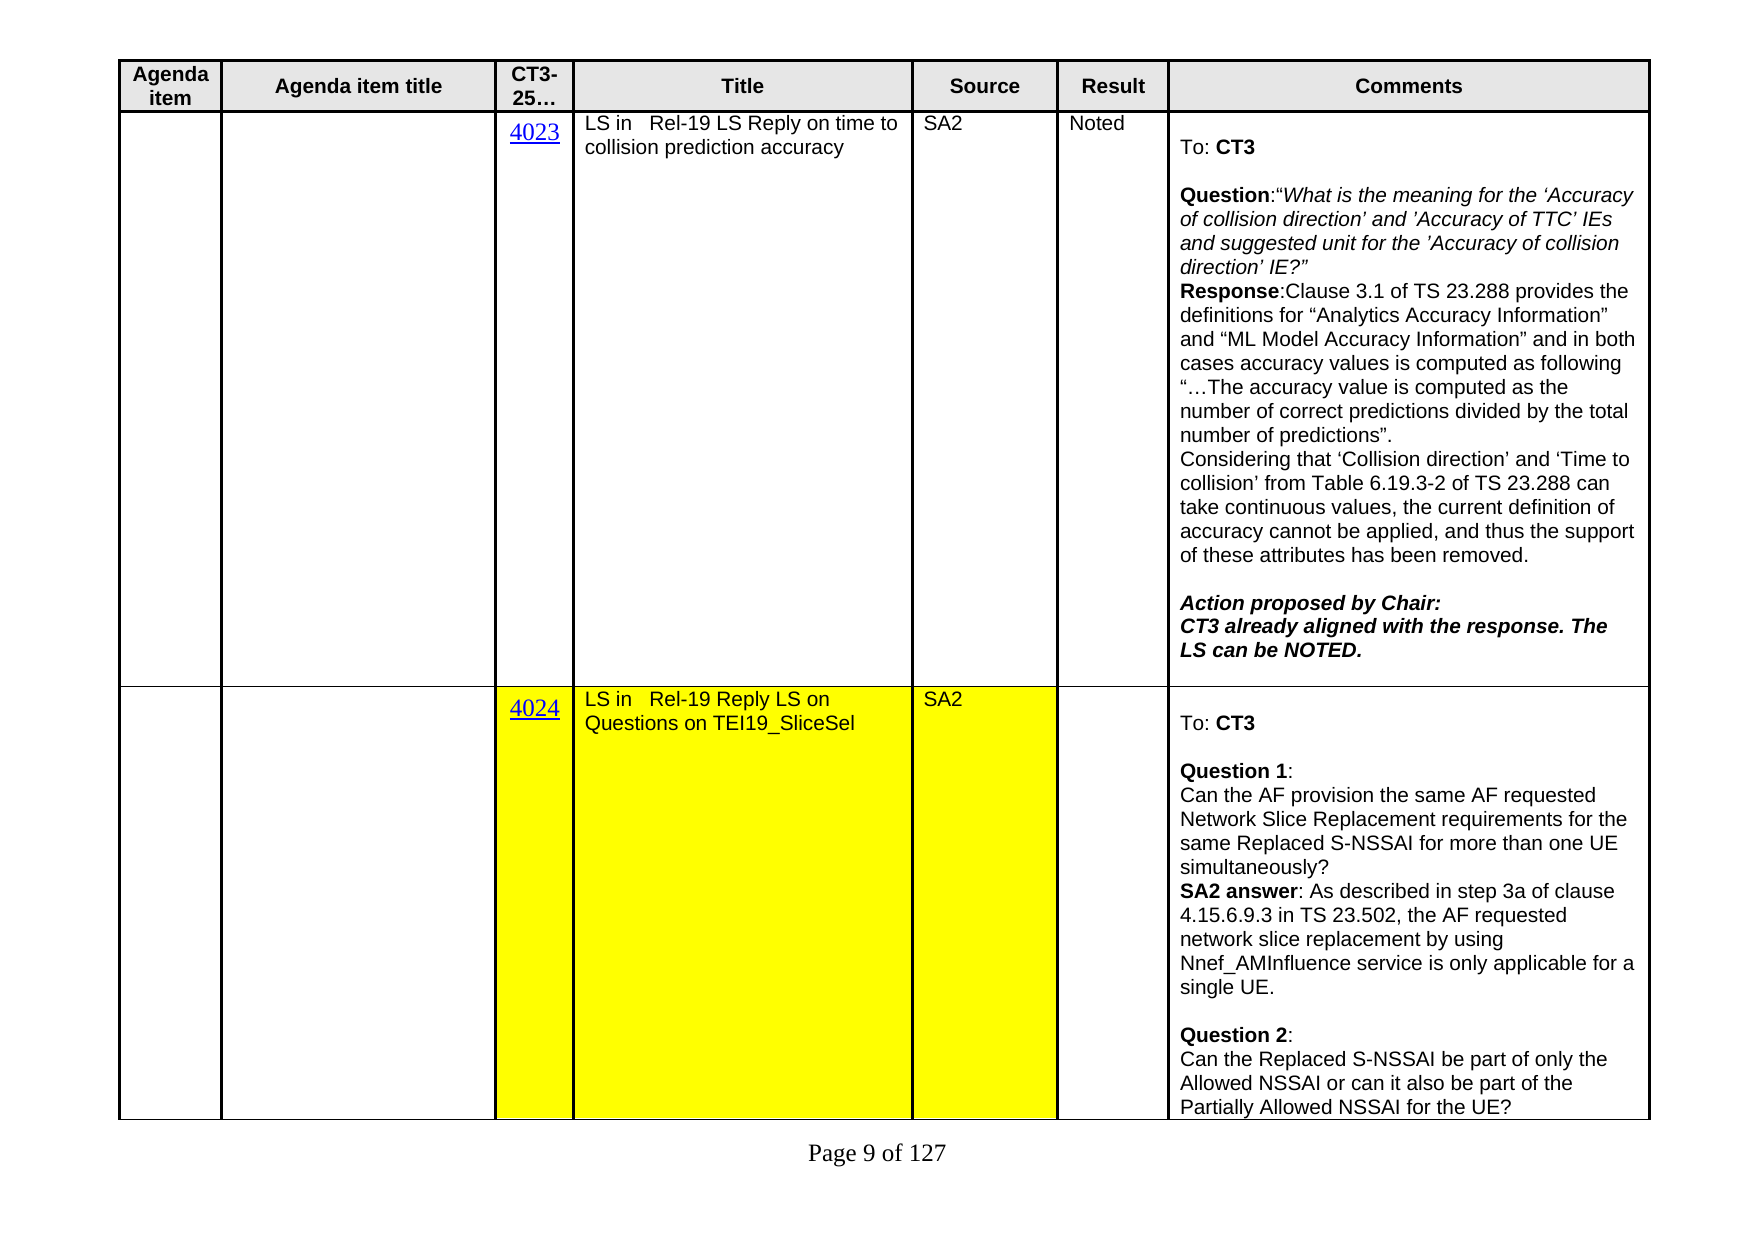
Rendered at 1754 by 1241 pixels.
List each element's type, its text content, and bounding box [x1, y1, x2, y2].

table_cell [1059, 687, 1167, 1118]
table_cell SA2 [914, 113, 1056, 686]
table_cell To: CT3 Question:“What is the meaning for the ‘Accuracy of collision direction’ and ’Accuracy of TTC’ IEs and suggested unit for the ’Accuracy of collision direction’ IE?” Response:Clause 3.1 of TS 23.288 provides the definitions for “Analytics Accuracy Information” and “ML Model Accuracy Information” and in both cases accuracy values is computed as following “…The accuracy value is computed as the number of correct predictions divided by the total number of predictions”. Considering that ‘Collision direction’ and ‘Time to collision’ from Table 6.19.3-2 of TS 23.288 can take continuous values, the current definition of accuracy cannot be applied, and thus the support of these attributes has been removed. Action proposed by Chair: CT3 already aligned with the response. The LS can be NOTED. [1170, 113, 1648, 686]
table_header Agenda item title [223, 62, 494, 110]
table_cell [1170, 687, 1648, 1118]
table_cell 4024 [497, 687, 572, 1118]
table_header Title [575, 62, 911, 110]
table_cell [223, 113, 494, 686]
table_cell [575, 687, 911, 1118]
table_header Result [1059, 62, 1167, 110]
table_header Comments [1170, 62, 1648, 110]
table_cell LS in Rel-19 LS Reply on time to collision prediction accuracy [575, 113, 911, 686]
table_header Source [914, 62, 1056, 110]
table_cell [121, 113, 220, 686]
table_header CT3-25… [497, 62, 572, 110]
table_cell [121, 687, 220, 1118]
table_cell Noted [1059, 113, 1167, 686]
table_cell 4023 [497, 113, 572, 686]
table_header Agenda item [121, 62, 220, 110]
table_cell SA2 [914, 687, 1056, 1118]
table_cell [223, 687, 494, 1118]
